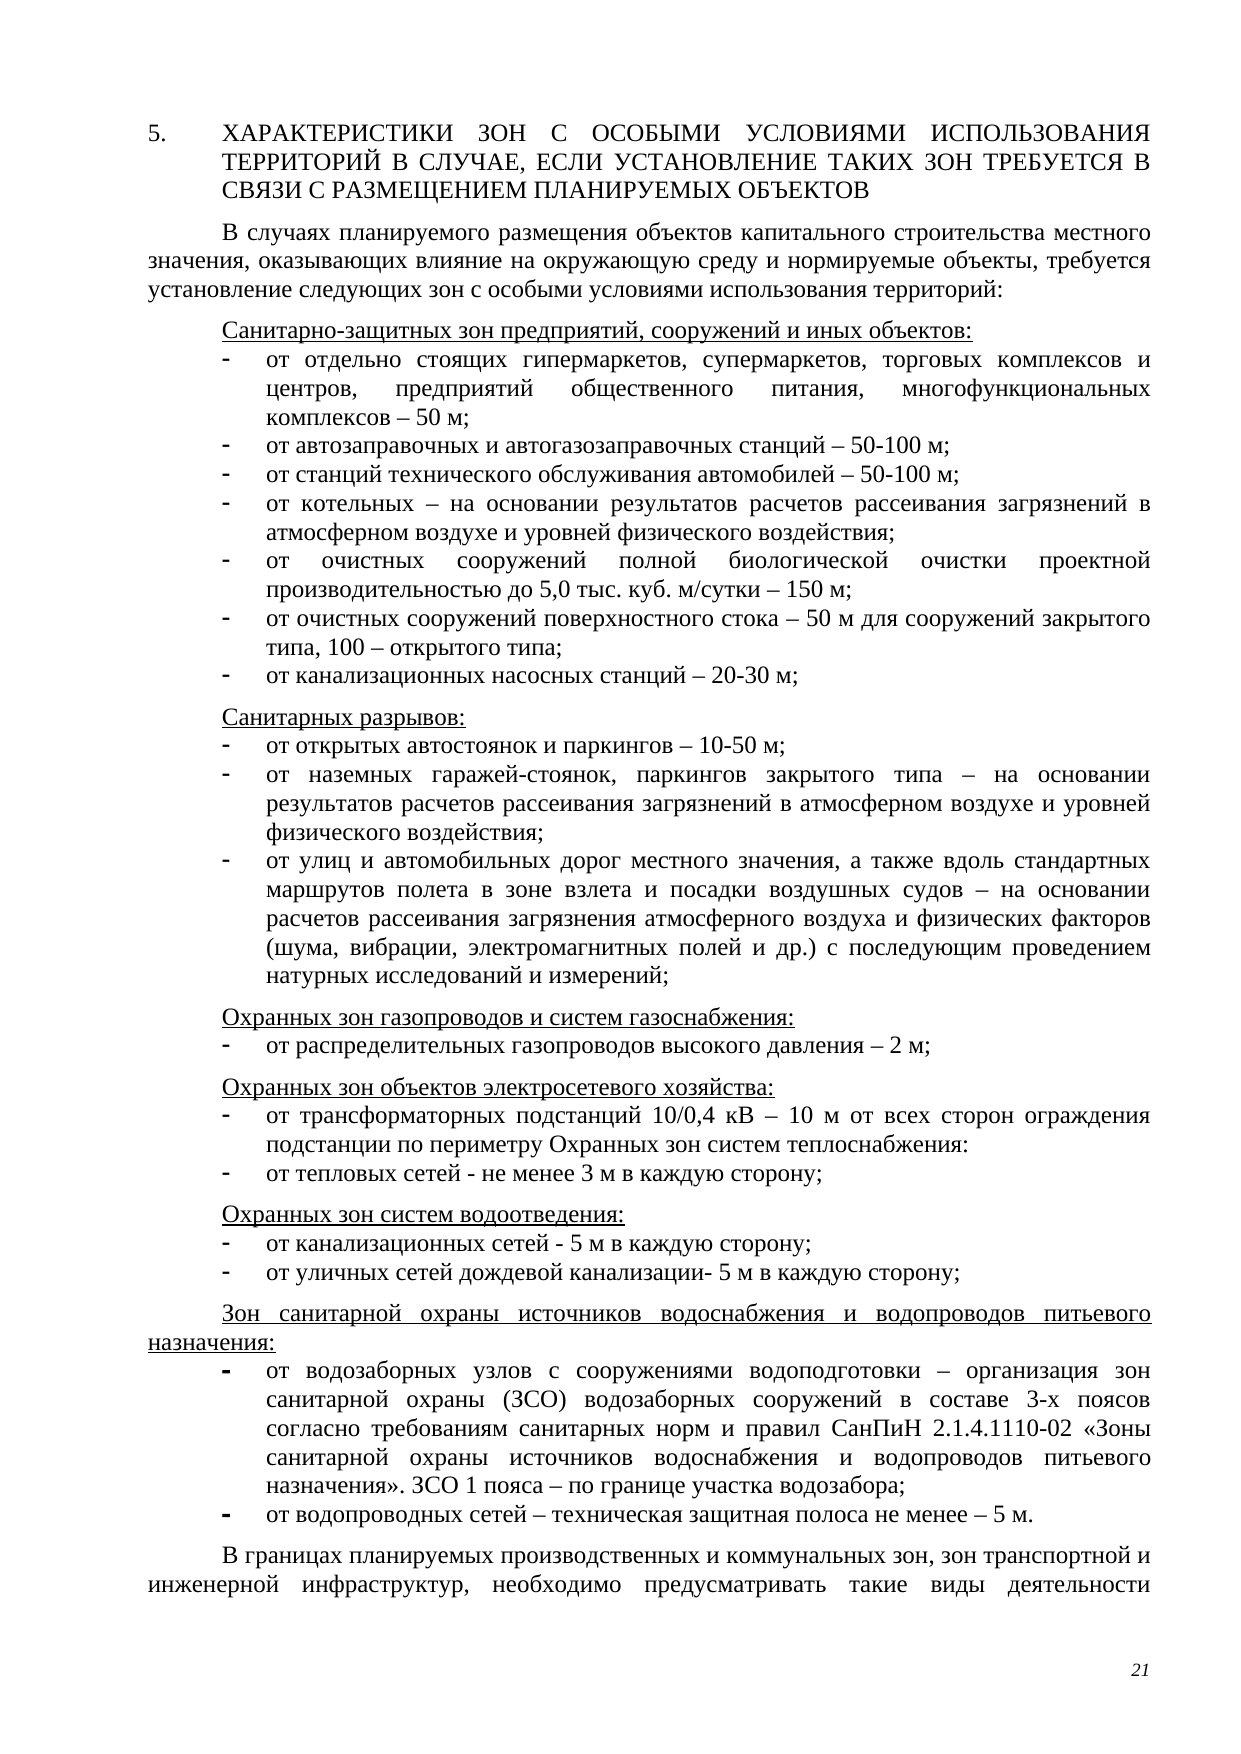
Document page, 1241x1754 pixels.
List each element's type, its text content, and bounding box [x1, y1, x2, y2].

text В случаях планируемого размещения объектов капитального строительства местного значения, оказывающих влияние на окружающую среду и нормируемые объекты, требуется установление следующих зон с особыми условиями использования территорий: [148, 217, 1152, 303]
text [148, 1541, 1152, 1598]
list от котельных – на основании результатов расчетов рассеивания загрязнений в атмосферном воздухе и уровней физического воздействия; [222, 488, 1152, 546]
list ХАРАКТЕРИСТИКИ ЗОН С ОСОБЫМИ УСЛОВИЯМИ ИСПОЛЬЗОВАНИЯ ТЕРРИТОРИЙ В СЛУЧАЕ, ЕСЛИ УСТАНОВЛЕНИЕ ТАКИХ ЗОН ТРЕБУЕТСЯ В СВЯЗИ С РАЗМЕЩЕНИЕМ ПЛАНИРУЕМЫХ ОБЪЕКТОВ [148, 118, 1152, 204]
text Санитарных разрывов: [148, 702, 1152, 731]
list от тепловых сетей - не менее 3 м в каждую сторону; [222, 1158, 1152, 1187]
list от наземных гаражей-стоянок, паркингов закрытого типа – на основании результатов расчетов рассеивания загрязнений в атмосферном воздухе и уровней физического воздействия; [222, 759, 1152, 846]
list от трансформаторных подстанций 10/0,4 кВ – 10 м от всех сторон ограждения подстанции по периметру Охранных зон систем теплоснабжения: [222, 1101, 1152, 1158]
list от отдельно стоящих гипермаркетов, супермаркетов, торговых комплексов и центров, предприятий общественного питания, многофункциональных комплексов – 50 м; [222, 344, 1152, 431]
list от автозаправочных и автогазозаправочных станций – 50-100 м; [222, 431, 1152, 459]
list от распределительных газопроводов высокого давления – 2 м; [222, 1031, 1152, 1059]
text Охранных зон газопроводов и систем газоснабжения: [148, 1002, 1152, 1031]
text Зон санитарной охраны источников водоснабжения и водопроводов питьевого назначения: [148, 1298, 1152, 1356]
list от водопроводных сетей – техническая защитная полоса не менее – 5 м. [222, 1499, 1152, 1528]
text Охранных зон объектов электросетевого хозяйства: [148, 1072, 1152, 1101]
text Санитарно-защитных зон предприятий, сооружений и иных объектов: [148, 316, 1152, 344]
list от открытых автостоянок и паркингов – 10-50 м; [222, 731, 1152, 759]
list от очистных сооружений поверхностного стока – 50 м для сооружений закрытого типа, 100 – открытого типа; [222, 603, 1152, 661]
list от очистных сооружений полной биологической очистки проектной производительностью до 5,0 тыс. куб. м/сутки – 150 м; [222, 546, 1152, 603]
text Охранных зон систем водоотведения: [148, 1199, 1152, 1228]
list от улиц и автомобильных дорог местного значения, а также вдоль стандартных маршрутов полета в зоне взлета и посадки воздушных судов – на основании расчетов рассеивания загрязнения атмосферного воздуха и физических факторов (шума, вибрации, электромагнитных полей и др.) с последующим проведением натурных исследований и измерений; [222, 846, 1152, 989]
list от канализационных насосных станций – 20-30 м; [222, 661, 1152, 689]
list от станций технического обслуживания автомобилей – 50-100 м; [222, 459, 1152, 488]
list от уличных сетей дождевой канализации- 5 м в каждую сторону; [222, 1257, 1152, 1286]
list от водозаборных узлов с сооружениями водоподготовки – организация зон санитарной охраны (ЗСО) водозаборных сооружений в составе 3-х поясов согласно требованиям санитарных норм и правил СанПиН 2.1.4.1110-02 «Зоны санитарной охраны источников водоснабжения и водопроводов питьевого назначения». ЗСО 1 пояса – по границе участка водозабора; [222, 1356, 1152, 1499]
list от канализационных сетей - 5 м в каждую сторону; [222, 1228, 1152, 1257]
